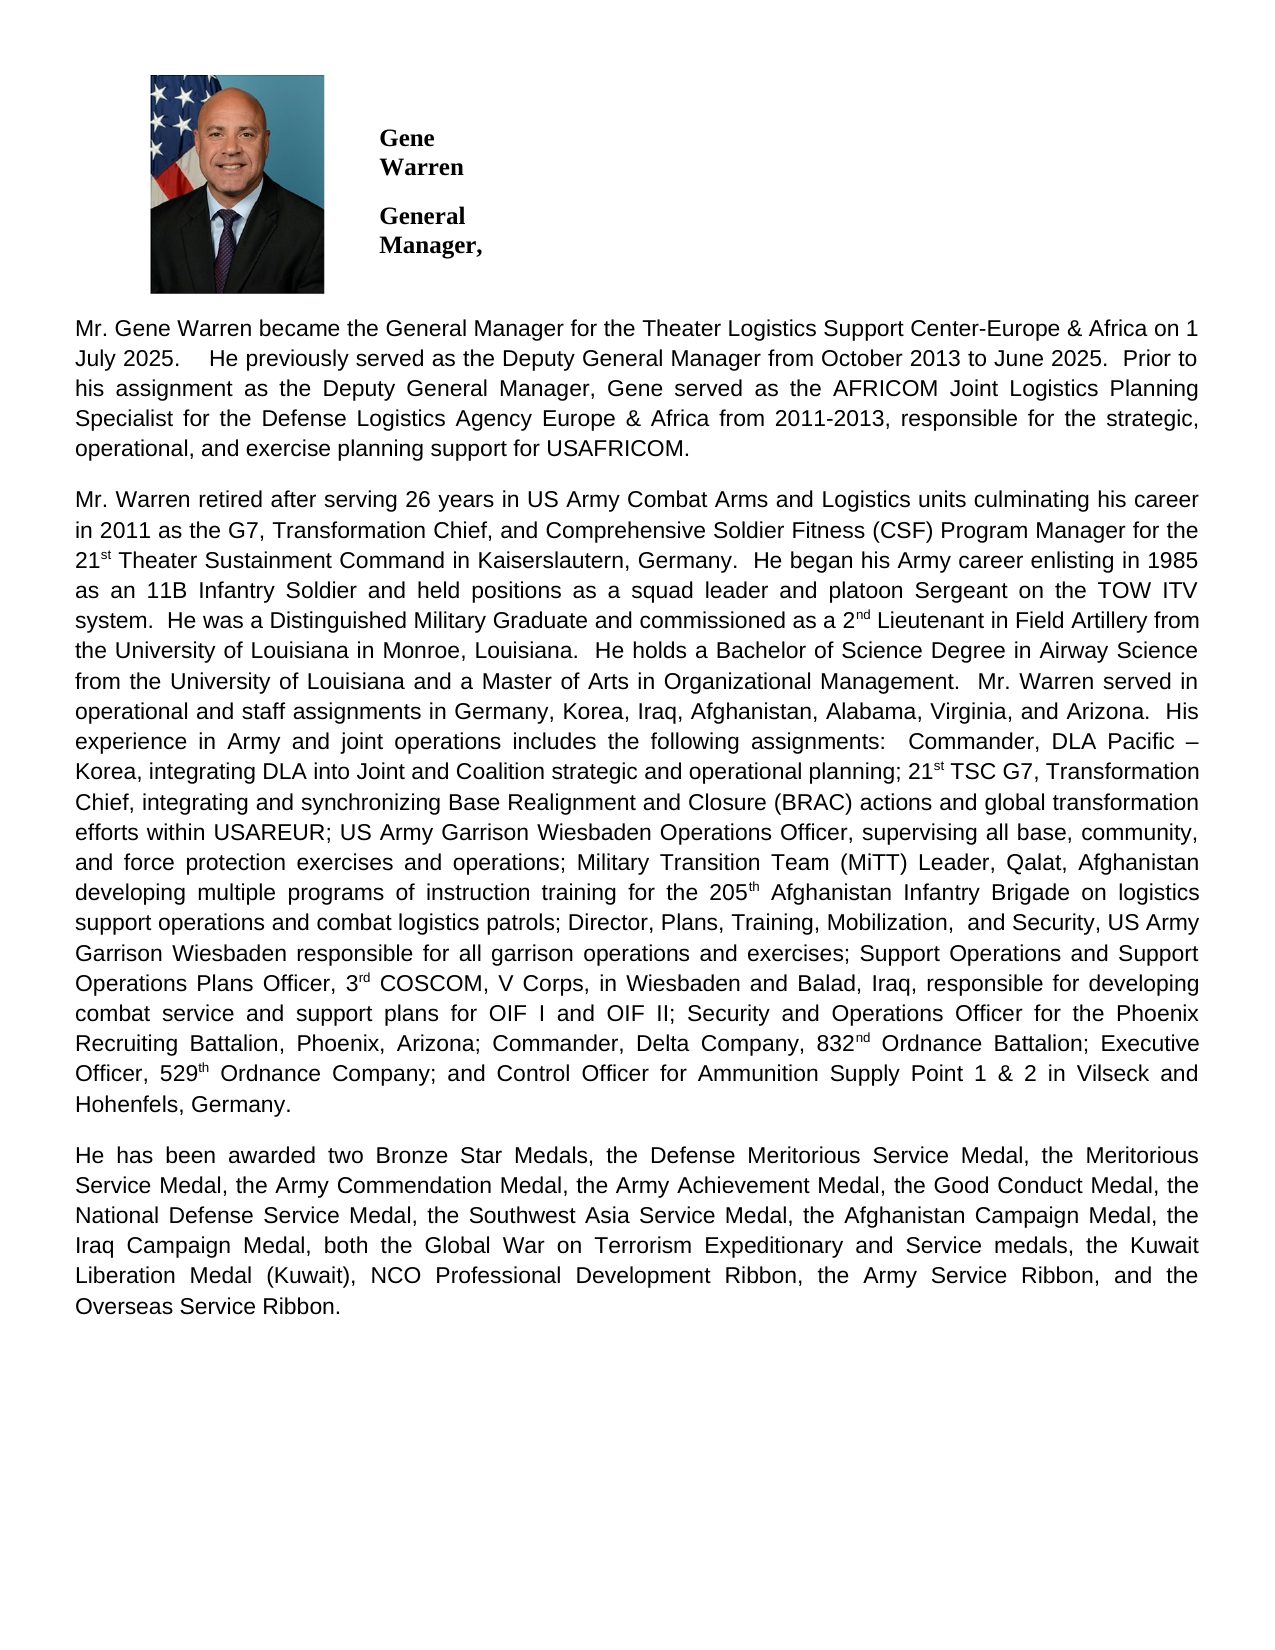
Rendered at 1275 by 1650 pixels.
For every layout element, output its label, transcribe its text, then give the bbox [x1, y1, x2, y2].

picture [150, 75, 325, 294]
text He has been awarded two Bronze Star Medals, the Defense Meritorious Service Medal, the Meritorious Service Medal, the Army Commendation Medal, the Army Achievement Medal, the Good Conduct Medal, the National Defense Service Medal, the Southwest Asia Service Medal, the Afghanistan Campaign Medal, the Iraq Campaign Medal, both the Global War on Terrorism Expeditionary and Service medals, the Kuwait Liberation Medal (Kuwait), NCO Professional Development Ribbon, the Army Service Ribbon, and the Overseas Service Ribbon. [75, 1142, 1200, 1319]
text Mr. Gene Warren became the General Manager for the Theater Logistics Support Center-Europe & Africa on 1 July 2025. He previously served as the Deputy General Manager from October 2013 to June 2025. Prior to his assignment as the Deputy General Manager, Gene served as the AFRICOM Joint Logistics Planning Specialist for the Defense Logistics Agency Europe & Africa from 2011-2013, responsible for the strategic, operational, and exercise planning support for USAFRICOM. [75, 314, 1200, 462]
text Mr. Warren retired after serving 26 years in US Army Combat Arms and Logistics units culminating his career in 2011 as the G7, Transformation Chief, and Comprehensive Soldier Fitness (CSF) Program Manager for the 21st Theater Sustainment Command in Kaiserslautern, Germany. He began his Army career enlisting in 1985 as an 11B Infantry Soldier and held positions as a squad leader and platoon Sergeant on the TOW ITV system. He was a Distinguished Military Graduate and commissioned as a 2nd Lieutenant in Field Artillery from the University of Louisiana in Monroe, Louisiana. He holds a Bachelor of Science Degree in Airway Science from the University of Louisiana and a Master of Arts in Organizational Management. Mr. Warren served in operational and staff assignments in Germany, Korea, Iraq, Afghanistan, Alabama, Virginia, and Arizona. His experience in Army and joint operations includes the following assignments: Commander, DLA Pacific – Korea, integrating DLA into Joint and Coalition strategic and operational planning; 21st TSC G7, Transformation Chief, integrating and synchronizing Base Realignment and Closure (BRAC) actions and global transformation efforts within USAREUR; US Army Garrison Wiesbaden Operations Officer, supervising all base, community, and force protection exercises and operations; Military Transition Team (MiTT) Leader, Qalat, Afghanistan developing multiple programs of instruction training for the 205th Afghanistan Infantry Brigade on logistics support operations and combat logistics patrols; Director, Plans, Training, Mobilization, and Security, US Army Garrison Wiesbaden responsible for all garrison operations and exercises; Support Operations and Support Operations Plans Officer, 3rd COSCOM, V Corps, in Wiesbaden and Balad, Iraq, responsible for developing combat service and support plans for OIF I and OIF II; Security and Operations Officer for the Phoenix Recruiting Battalion, Phoenix, Arizona; Commander, Delta Company, 832nd Ordnance Battalion; Executive Officer, 529th Ordnance Company; and Control Officer for Ammunition Supply Point 1 & 2 in Vilseck and Hohenfels, Germany. [75, 486, 1200, 1117]
